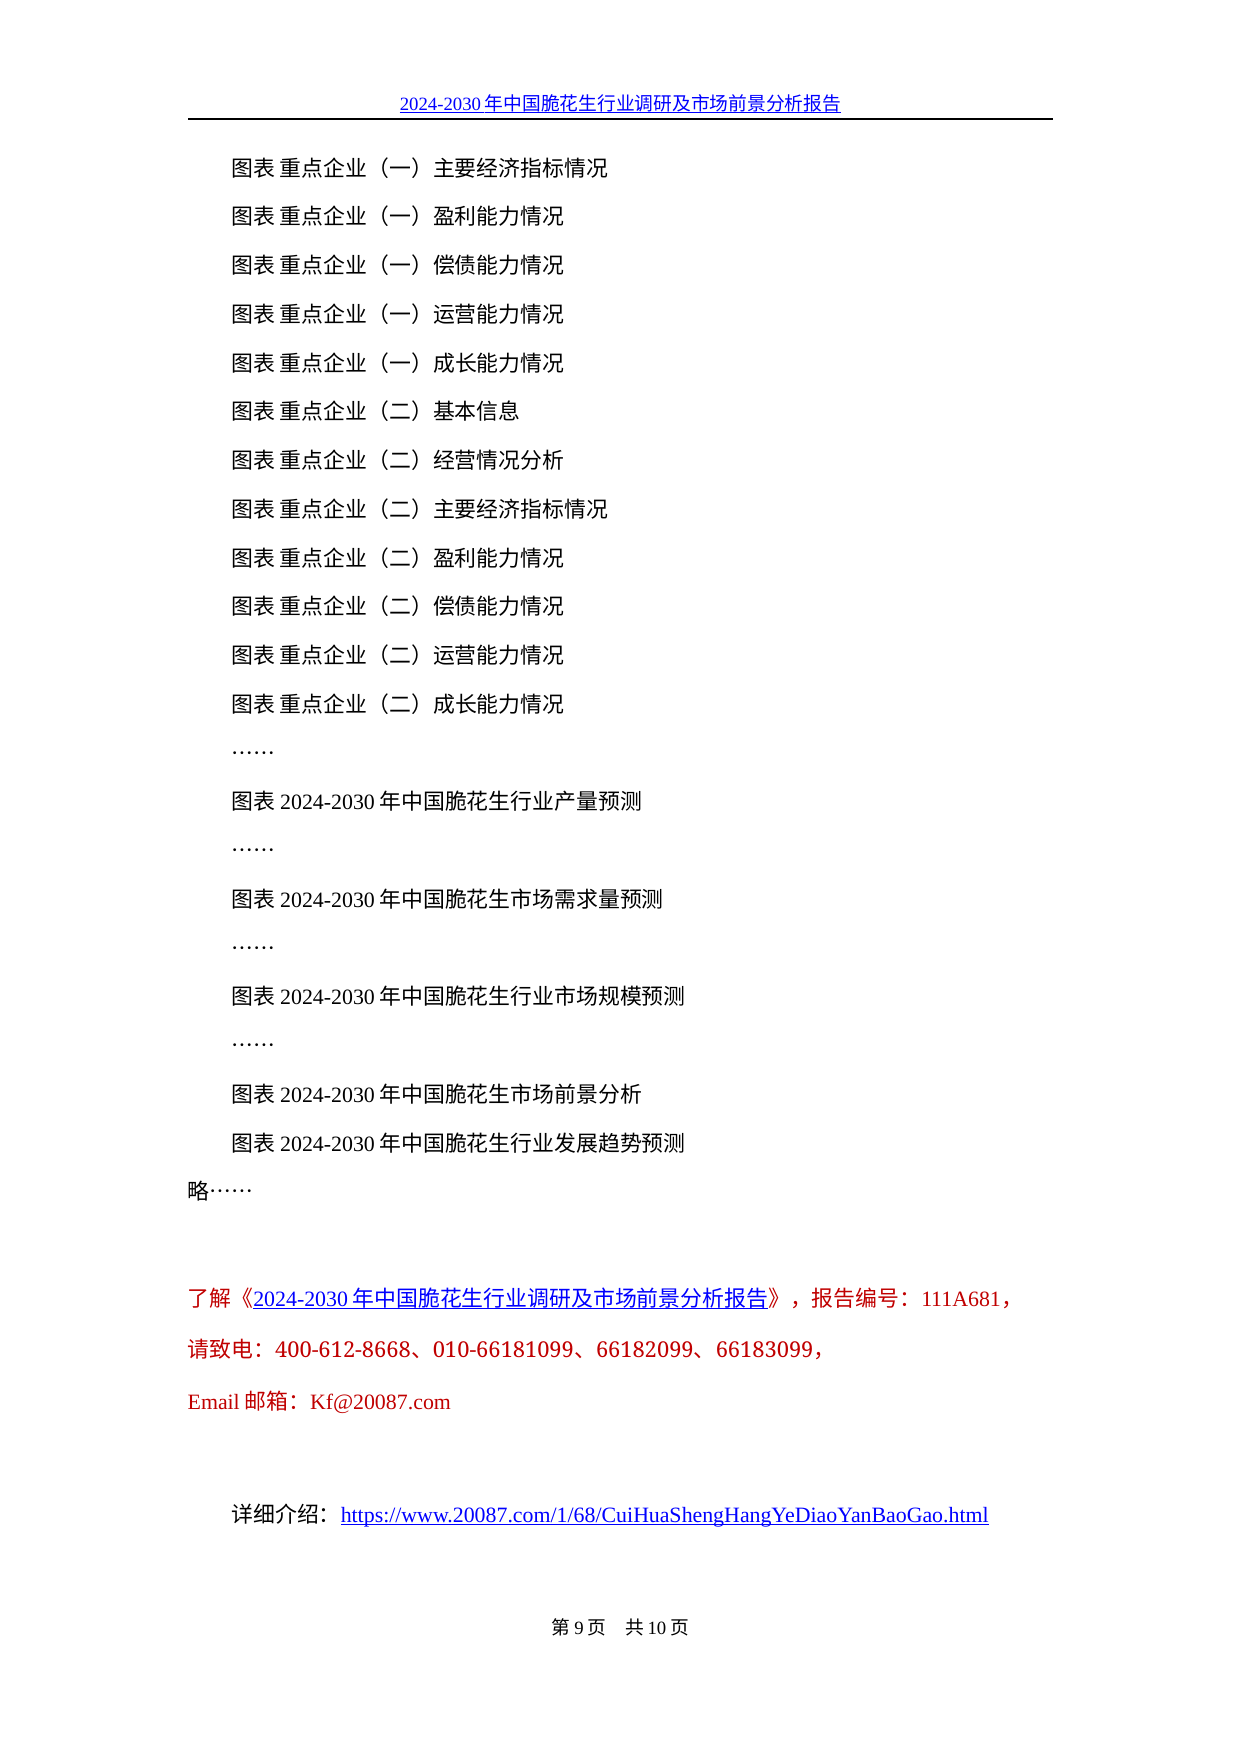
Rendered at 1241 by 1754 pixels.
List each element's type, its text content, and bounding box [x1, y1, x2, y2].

text 请致电：400-612-8668、010-66181099、66182099、66183099， [187, 1332, 1053, 1364]
text 了解《2024-2030年中国脆花生行业调研及市场前景分析报告》，报告编号：111A681， [187, 1280, 1053, 1313]
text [187, 150, 1053, 1206]
text Email邮箱：Kf@20087.com [187, 1383, 1053, 1416]
text 详细介绍：https://www.20087.com/1/68/CuiHuaShengHangYeDiaoYanBaoGao.html [187, 1496, 1053, 1529]
